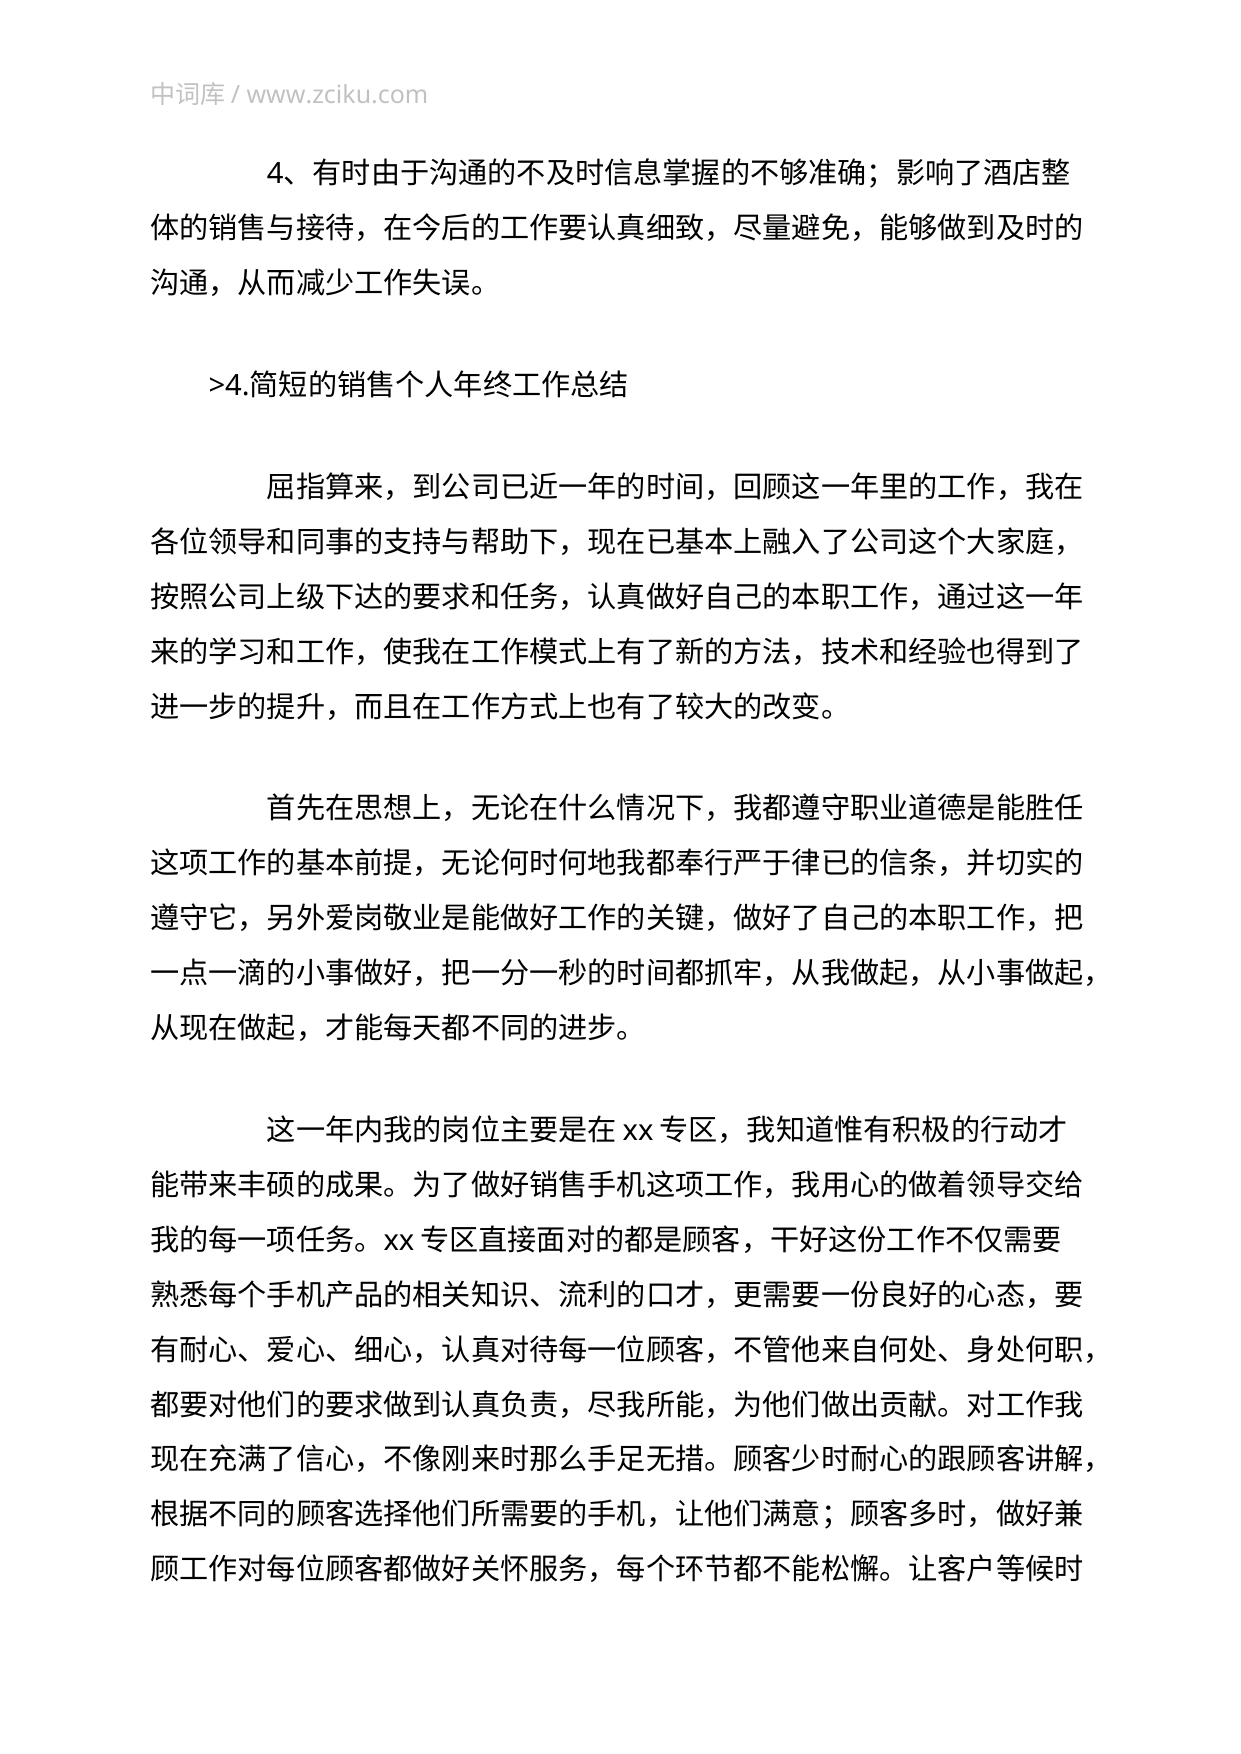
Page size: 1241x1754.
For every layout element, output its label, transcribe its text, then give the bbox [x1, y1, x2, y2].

text 4、有时由于沟通的不及时信息掌握的不够准确；影响了酒店整体的销售与接待，在今后的工作要认真细致，尽量避免，能够做到及时的沟通，从而减少工作失误。 [150, 150, 1090, 302]
text 首先在思想上，无论在什么情况下，我都遵守职业道德是能胜任这项工作的基本前提，无论何时何地我都奉行严于律已的信条，并切实的遵守它，另外爱岗敬业是能做好工作的关键，做好了自己的本职工作，把一点一滴的小事做好，把一分一秒的时间都抓牢，从我做起，从小事做起，从现在做起，才能每天都不同的进步。 [150, 785, 1090, 1047]
text >4.简短的销售个人年终工作总结 [150, 362, 1090, 404]
text 屈指算来，到公司已近一年的时间，回顾这一年里的工作，我在各位领导和同事的支持与帮助下，现在已基本上融入了公司这个大家庭，按照公司上级下达的要求和任务，认真做好自己的本职工作，通过这一年来的学习和工作，使我在工作模式上有了新的方法，技术和经验也得到了进一步的提升，而且在工作方式上也有了较大的改变。 [150, 464, 1090, 726]
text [150, 1106, 1090, 1588]
